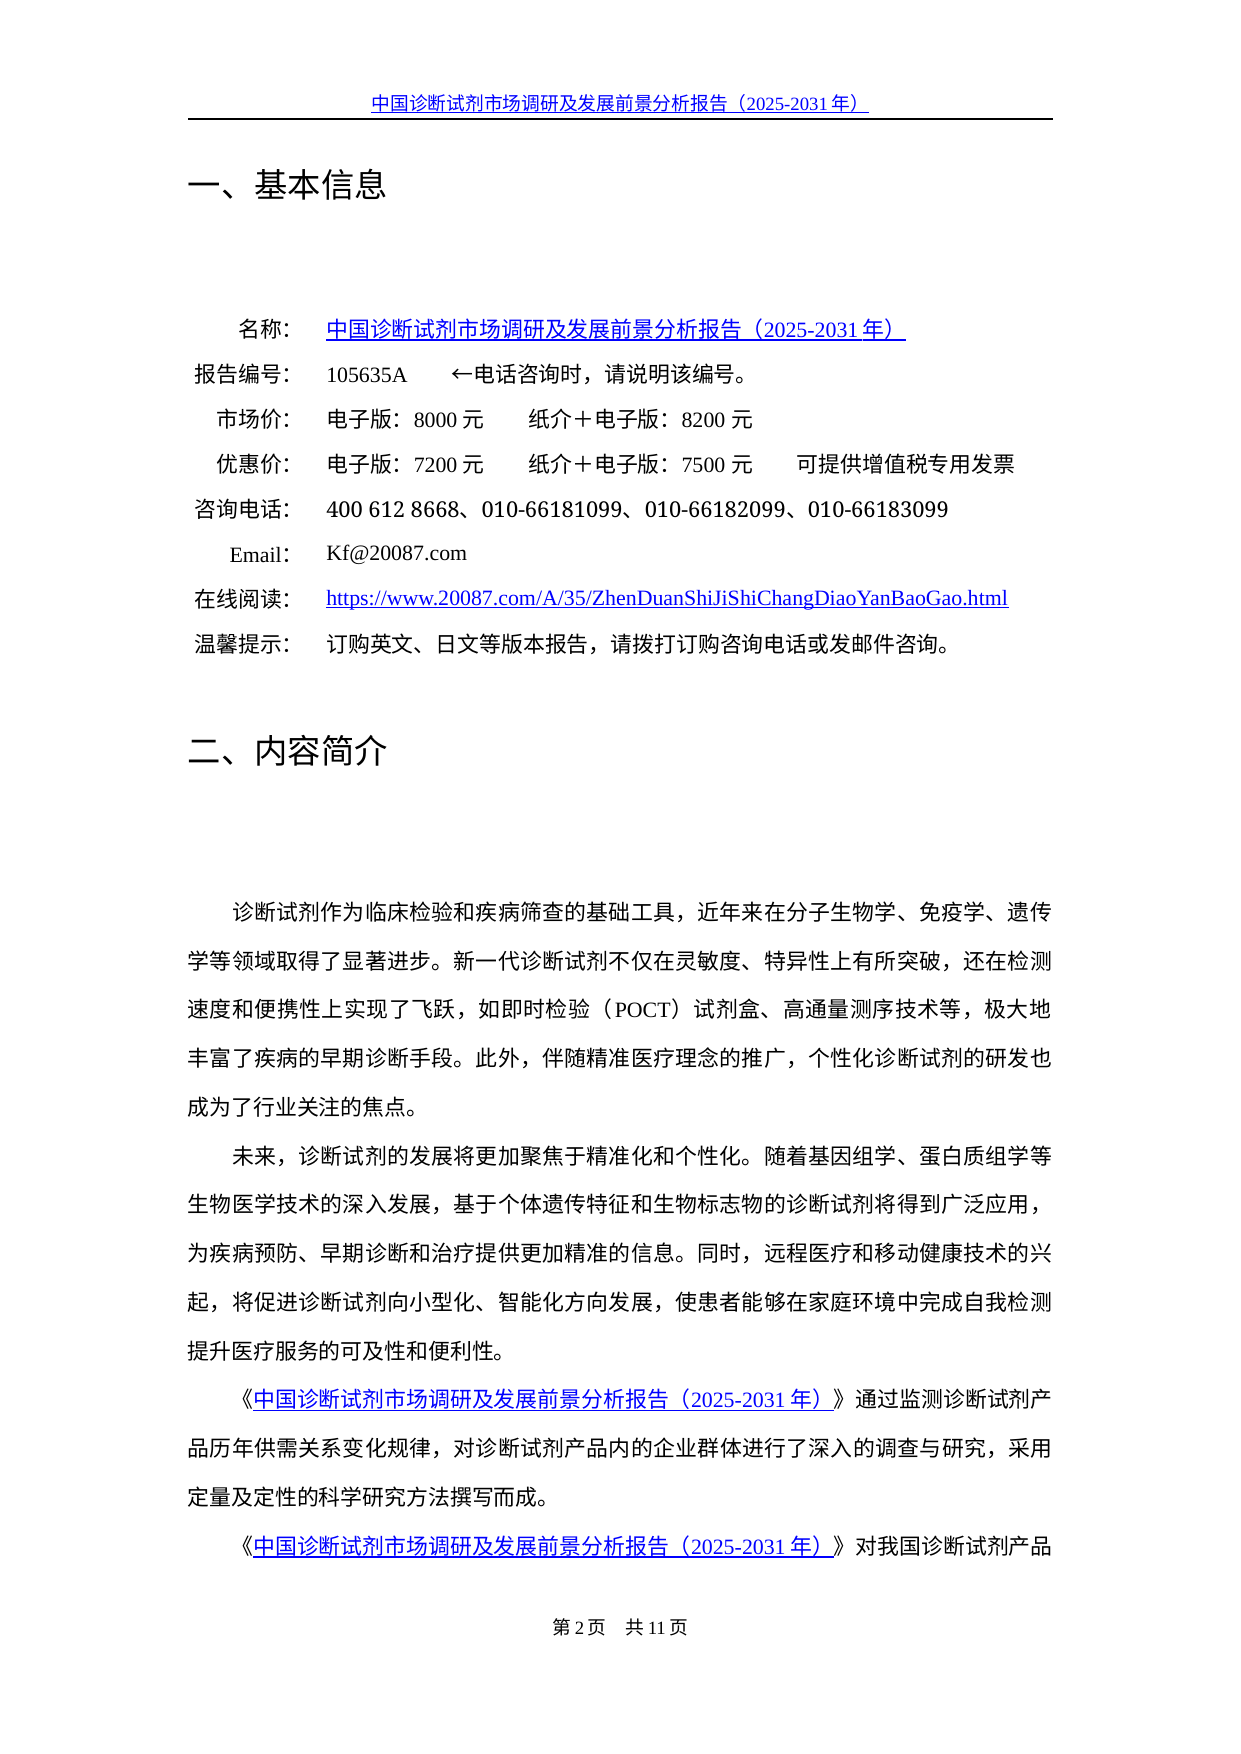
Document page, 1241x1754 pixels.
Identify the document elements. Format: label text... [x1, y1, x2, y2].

table_cell 电子版：7200 元 纸介＋电子版：7500 元 可提供增值税专用发票 [315, 447, 1073, 492]
table_cell 电子版：8000 元 纸介＋电子版：8200 元 [315, 402, 1073, 447]
table_cell Email： [167, 537, 315, 582]
table_cell 在线阅读： [167, 582, 315, 627]
table_cell 报告编号： [167, 357, 315, 402]
title 二、内容简介 [187, 717, 1053, 782]
table_cell Kf@20087.com [315, 537, 1073, 582]
title 一、基本信息 [187, 150, 1053, 215]
table_cell [315, 582, 1073, 627]
table_cell 400 612 8668、010-66181099、010-66182099、010-66183099 [315, 492, 1073, 537]
table_cell 订购英文、日文等版本报告，请拨打订购咨询电话或发邮件咨询。 [315, 627, 1073, 672]
table_cell 温馨提示： [167, 627, 315, 672]
table_header 名称： [167, 312, 315, 357]
table_header 中国诊断试剂市场调研及发展前景分析报告（2025-2031年） [315, 312, 1073, 357]
table_cell 市场价： [167, 402, 315, 447]
table_cell 优惠价： [167, 447, 315, 492]
table_cell 咨询电话： [167, 492, 315, 537]
table_cell 105635A ←电话咨询时，请说明该编号。 [315, 357, 1073, 402]
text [187, 894, 1053, 1561]
